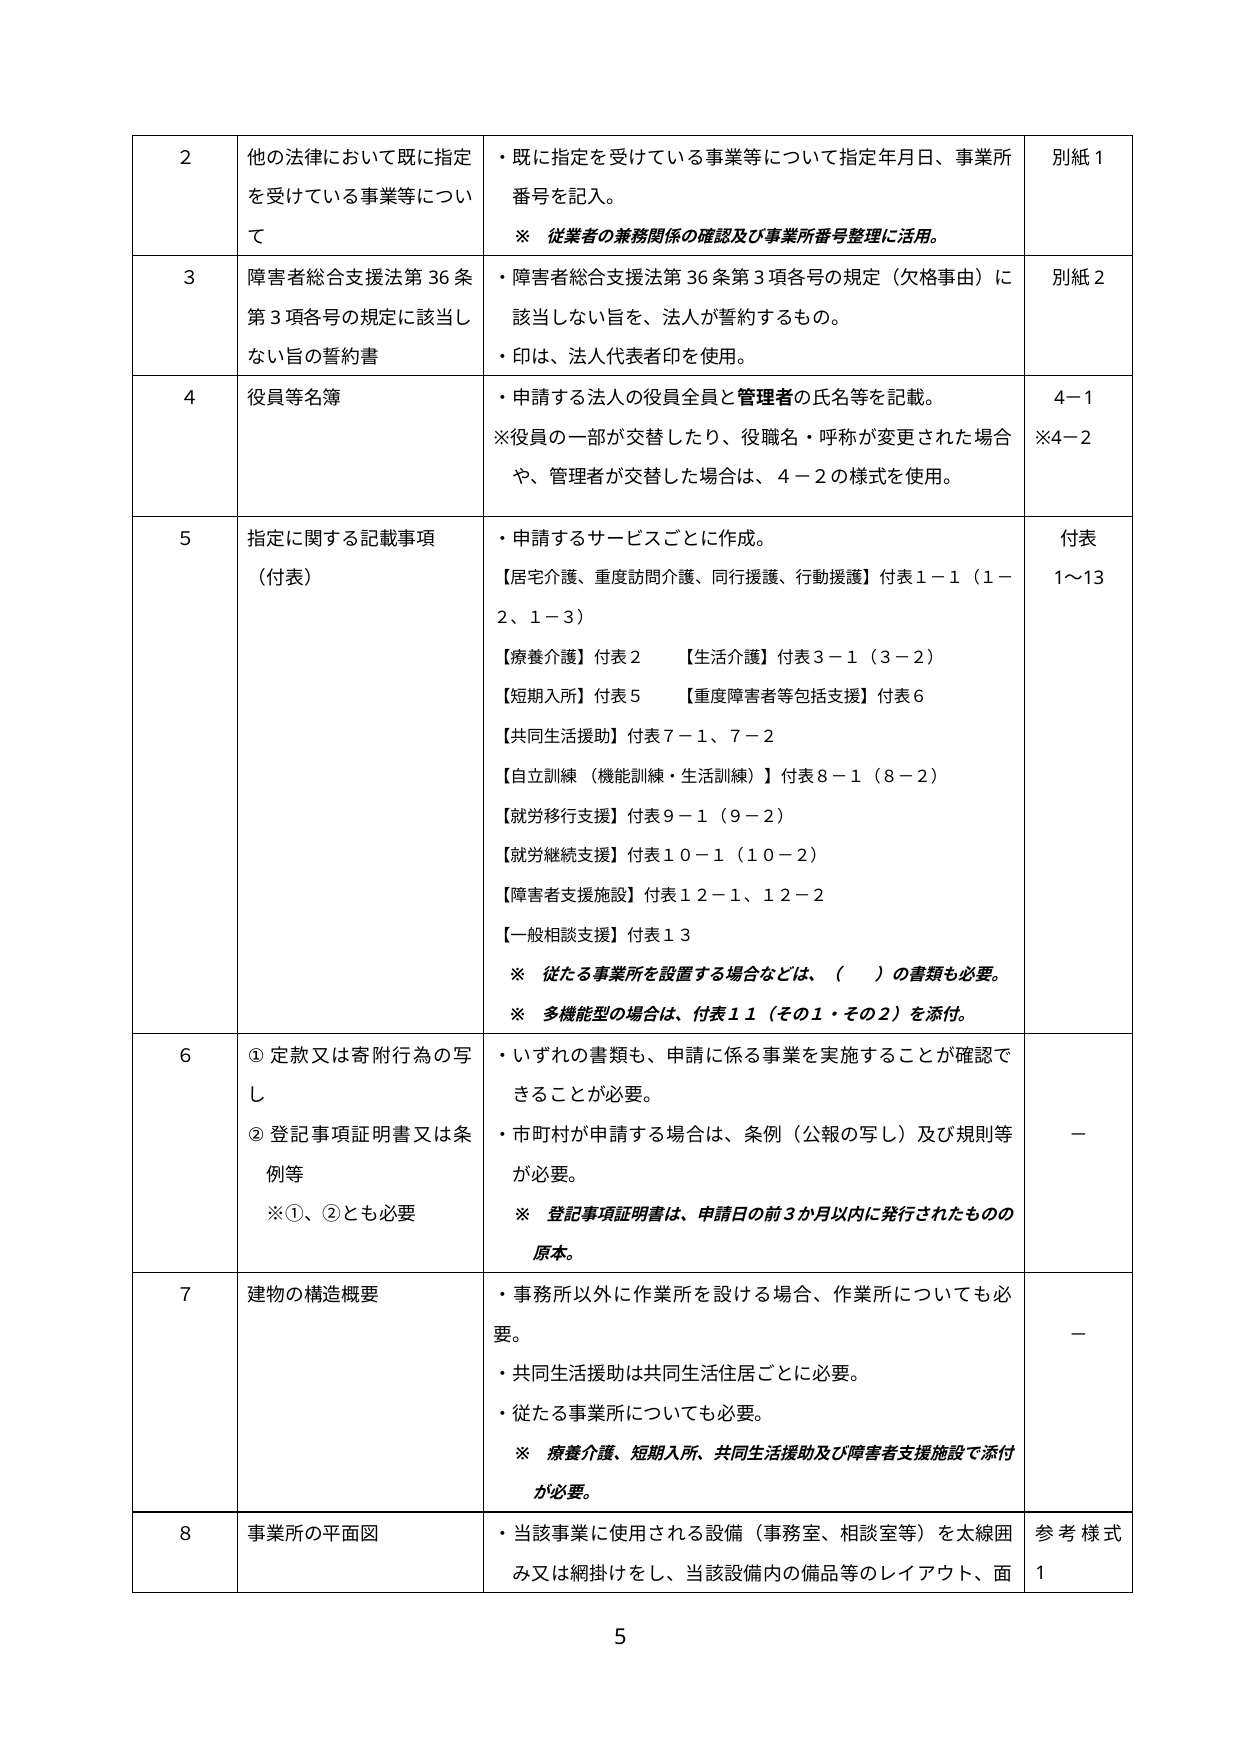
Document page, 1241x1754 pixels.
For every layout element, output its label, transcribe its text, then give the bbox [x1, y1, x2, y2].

table_cell 建物の構造概要 [238, 1273, 483, 1511]
table_cell － [1025, 1273, 1132, 1511]
table_cell ８ [133, 1513, 237, 1592]
table_cell ２ [133, 136, 237, 255]
table_cell 付表 1～13 [1025, 517, 1132, 1033]
table_cell 他の法律において既に指定を受けている事業等について [238, 136, 483, 255]
table_cell ３ [133, 256, 237, 375]
table_cell ・障害者総合支援法第36条第3項各号の規定（欠格事由）に該当しない旨を、法人が誓約するもの。 ・印は、法人代表者印を使用。 [484, 256, 1024, 375]
table_cell 別紙2 [1025, 256, 1132, 375]
table_cell 別紙1 [1025, 136, 1132, 255]
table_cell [484, 1513, 1024, 1592]
table_cell ６ [133, 1034, 237, 1272]
table_cell 4－1 ※4－2 [1025, 376, 1132, 516]
table_cell 障害者総合支援法第36条第3項各号の規定に該当しない旨の誓約書 [238, 256, 483, 375]
table_cell 役員等名簿 [238, 376, 483, 516]
table_cell ５ [133, 517, 237, 1033]
table_cell ①定款又は寄附行為の写し ②登記事項証明書又は条例等 ※①、②とも必要 [238, 1034, 483, 1272]
table_cell 参考様式1 [1025, 1513, 1132, 1592]
table_cell － [1025, 1034, 1132, 1272]
table_cell 事業所の平面図 [238, 1513, 483, 1592]
table_cell ・いずれの書類も、申請に係る事業を実施することが確認できることが必要。 ・市町村が申請する場合は、条例（公報の写し）及び規則等が必要。 ※ 登記事項証明書は、申請日の前３か月以内に発行されたものの原本。 [484, 1034, 1024, 1272]
table_cell ４ [133, 376, 237, 516]
table_cell ・既に指定を受けている事業等について指定年月日、事業所番号を記入。 ※ 従業者の兼務関係の確認及び事業所番号整理に活用。 [484, 136, 1024, 255]
table_cell ・申請するサービスごとに作成。 【居宅介護、重度訪問介護、同行援護、行動援護】付表１－１（１－２、１－３） 【療養介護】付表２ 【生活介護】付表３－１（３－２） 【短期入所】付表５ 【重度障害者等包括支援】付表６ 【共同生活援助】付表７－１、７－２ 【自立訓練 （機能訓練・生活訓練）】付表８－１（８－２） 【就労移行支援】付表９－１（９－２） 【就労継続支援】付表１０－１（１０－２） 【障害者支援施設】付表１２－１、１２－２ 【一般相談支援】付表１３ ※ 従たる事業所を設置する場合などは、（ ）の書類も必要。 ※ 多機能型の場合は、付表１１（その１・その２）を添付。 [484, 517, 1024, 1033]
table_cell ・事務所以外に作業所を設ける場合、作業所についても必要。 ・共同生活援助は共同生活住居ごとに必要。 ・従たる事業所についても必要。 ※ 療養介護、短期入所、共同生活援助及び障害者支援施設で添付が必要。 [484, 1273, 1024, 1511]
table_cell 指定に関する記載事項 （付表） [238, 517, 483, 1033]
table_cell ・申請する法人の役員全員と管理者の氏名等を記載。 ※役員の一部が交替したり、役職名・呼称が変更された場合や、管理者が交替した場合は、４－２の様式を使用。 [484, 376, 1024, 516]
table_cell ７ [133, 1273, 237, 1511]
